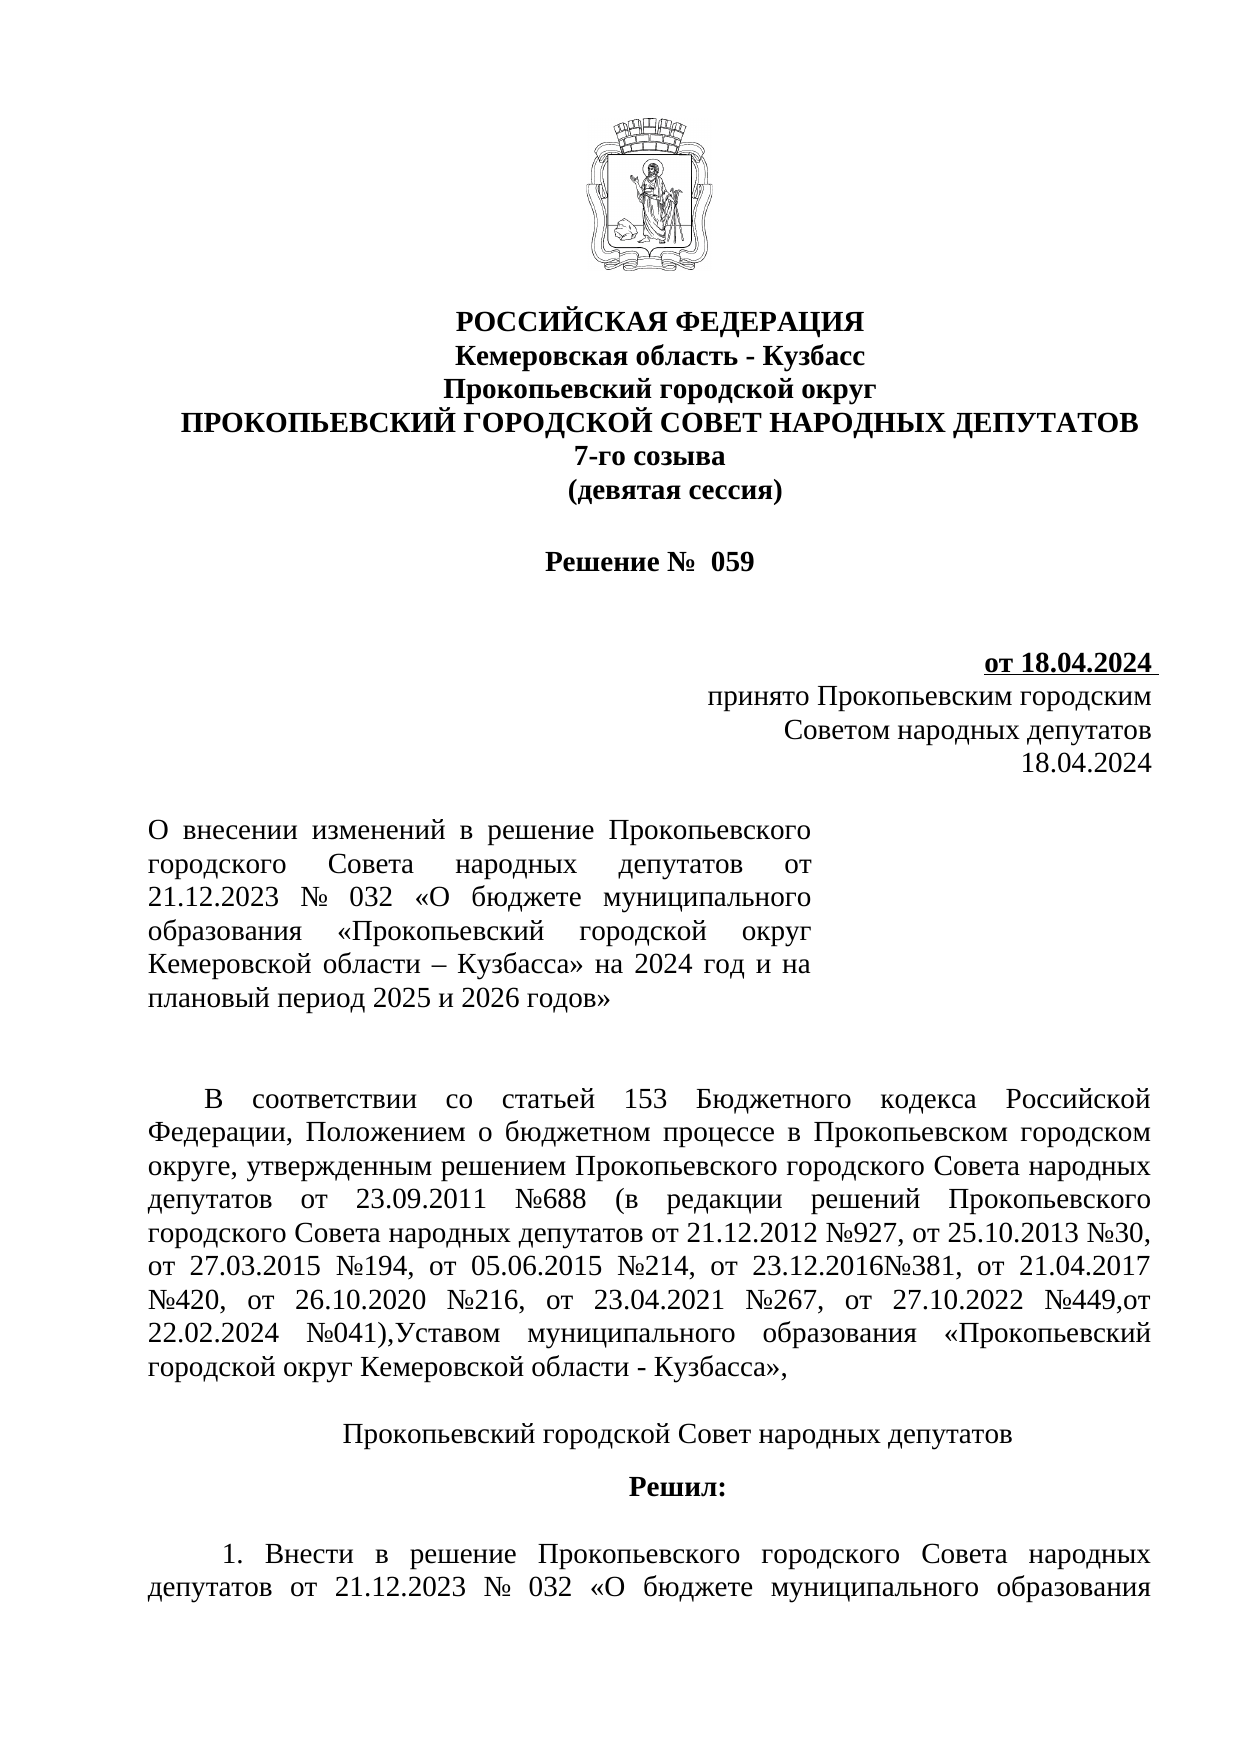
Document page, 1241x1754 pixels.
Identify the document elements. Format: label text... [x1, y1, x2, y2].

text РОССИЙСКАЯ ФЕДЕРАЦИЯ [74, 304, 1240, 338]
text Решил: [148, 1469, 1152, 1502]
text Советом народных депутатов [89, 712, 1152, 745]
text 7-го созыва [148, 438, 1152, 472]
text принято Прокопьевским городским [89, 678, 1152, 712]
text ПРОКОПЬЕВСКИЙ ГОРОДСКОЙ СОВЕТ НАРОДНЫХ ДЕПУТАТОВ [74, 405, 1240, 438]
text от 18.04.2024 [89, 645, 1152, 678]
text Кемеровская область - Кузбасс [74, 338, 1240, 371]
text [148, 1536, 1152, 1603]
picture [586, 118, 713, 271]
text Решение № 059 [148, 544, 1152, 578]
text Прокопьевский городской Совет народных депутатов [148, 1416, 1152, 1450]
text (девятая сессия) [148, 472, 1152, 506]
text Прокопьевский городской округ [74, 371, 1240, 405]
title О внесении изменений в решение Прокопьевского городского Совета народных депутатов от 21.12.2023 № 032 «О бюджете муниципального образования «Прокопьевский городской округ Кемеровской области – Кузбасса» на 2024 год и на плановый период 2025 и 2026 годов» [148, 812, 812, 1014]
text 18.04.2024 [148, 745, 1152, 779]
text В соответствии со статьей 153 Бюджетного кодекса Российской Федерации, Положением о бюджетном процессе в Прокопьевском городском округе, утвержденным решением Прокопьевского городского Совета народных депутатов от 23.09.2011 №688 (в редакции решений Прокопьевского городского Совета народных депутатов от 21.12.2012 №927, от 25.10.2013 №30, от 27.03.2015 №194, от 05.06.2015 №214, от 23.12.2016№381, от 21.04.2017 №420, от 26.10.2020 №216, от 23.04.2021 №267, от 27.10.2022 №449,от 22.02.2024 №041),Уставом муниципального образования «Прокопьевский городской округ Кемеровской области - Кузбасса», [148, 1081, 1152, 1383]
